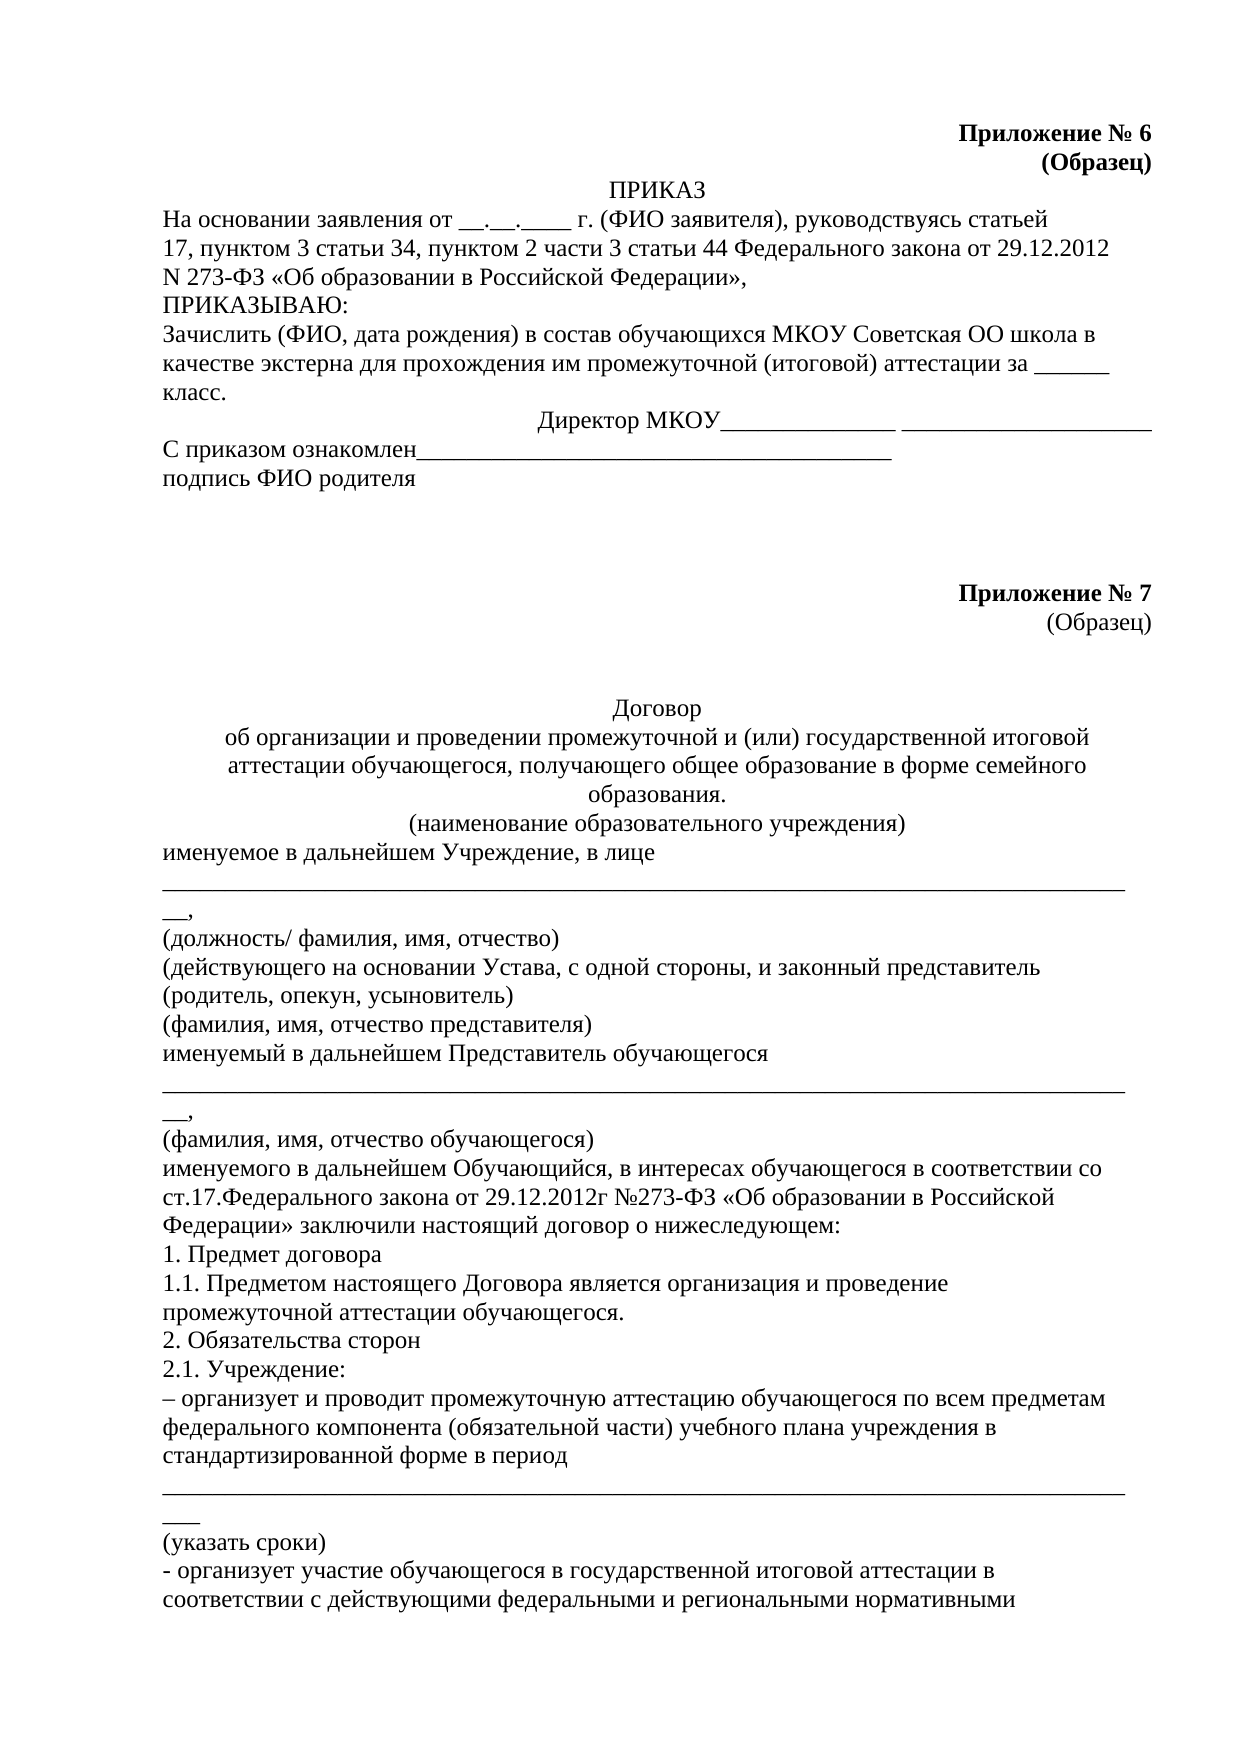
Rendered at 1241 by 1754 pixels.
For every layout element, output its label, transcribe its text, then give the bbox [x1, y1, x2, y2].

text - организует участие обучающегося в государственной итоговой аттестации в [162, 1556, 1152, 1584]
text стандартизированной форме в период [162, 1441, 1152, 1469]
text (Образец) [162, 607, 1152, 636]
text __, [162, 894, 1152, 923]
text _____________________________________________________________________________ [162, 866, 1152, 894]
text 1. Предмет договора [162, 1239, 1152, 1268]
text класс. [162, 377, 1152, 406]
text ПРИКАЗЫВАЮ: [162, 291, 1152, 319]
text N 273-ФЗ «Об образовании в Российской Федерации», [162, 262, 1152, 291]
text именуемое в дальнейшем Учреждение, в лице [162, 837, 1152, 866]
text именуемого в дальнейшем Обучающийся, в интересах обучающегося в соответствии со [162, 1153, 1152, 1182]
text 2.1. Учреждение: [162, 1354, 1152, 1383]
text С приказом ознакомлен______________________________________ [162, 434, 1152, 463]
text (фамилия, имя, отчество представителя) [162, 1009, 1152, 1038]
text (действующего на основании Устава, с одной стороны, и законный представитель [162, 952, 1152, 981]
text (наименование образовательного учреждения) [162, 808, 1152, 837]
text образования. [162, 779, 1152, 808]
text (Образец) [162, 147, 1152, 176]
text 2. Обязательства сторон [162, 1326, 1152, 1354]
text ПРИКАЗ [162, 176, 1152, 204]
text Директор МКОУ______________ ____________________ [162, 406, 1152, 434]
text Приложение № 7 [162, 578, 1152, 607]
text __, [162, 1096, 1152, 1124]
text именуемый в дальнейшем Представитель обучающегося [162, 1038, 1152, 1067]
text _____________________________________________________________________________ [162, 1067, 1152, 1096]
text качестве экстерна для прохождения им промежуточной (итоговой) аттестации за ______ [162, 348, 1152, 377]
text (фамилия, имя, отчество обучающегося) [162, 1124, 1152, 1153]
text ст.17.Федерального закона от 29.12.2012г №273-ФЗ «Об образовании в Российской [162, 1182, 1152, 1211]
text (должность/ фамилия, имя, отчество) [162, 923, 1152, 952]
text промежуточной аттестации обучающегося. [162, 1297, 1152, 1326]
text (указать сроки) [162, 1527, 1152, 1556]
text Договор [162, 693, 1152, 722]
text – организует и проводит промежуточную аттестацию обучающегося по всем предметам [162, 1383, 1152, 1412]
text 17, пунктом 3 статьи 34, пунктом 2 части 3 статьи 44 Федерального закона от 29.12.2012 [162, 233, 1152, 262]
text подпись ФИО родителя [162, 463, 1152, 492]
text Приложение № 6 [162, 118, 1152, 147]
text Федерации» заключили настоящий договор о нижеследующем: [162, 1211, 1152, 1239]
text об организации и проведении промежуточной и (или) государственной итоговой [162, 722, 1152, 751]
text Зачислить (ФИО, дата рождения) в состав обучающихся МКОУ Советская ОО школа в [162, 319, 1152, 348]
text федерального компонента (обязательной части) учебного плана учреждения в [162, 1412, 1152, 1441]
text 1.1. Предметом настоящего Договора является организация и проведение [162, 1268, 1152, 1297]
text соответствии с действующими федеральными и региональными нормативными [162, 1584, 1152, 1613]
text (родитель, опекун, усыновитель) [162, 981, 1152, 1009]
text аттестации обучающегося, получающего общее образование в форме семейного [162, 751, 1152, 779]
text _____________________________________________________________________________ [162, 1469, 1152, 1498]
text На основании заявления от __.__.____ г. (ФИО заявителя), руководствуясь статьей [162, 204, 1152, 233]
text ___ [162, 1498, 1152, 1527]
